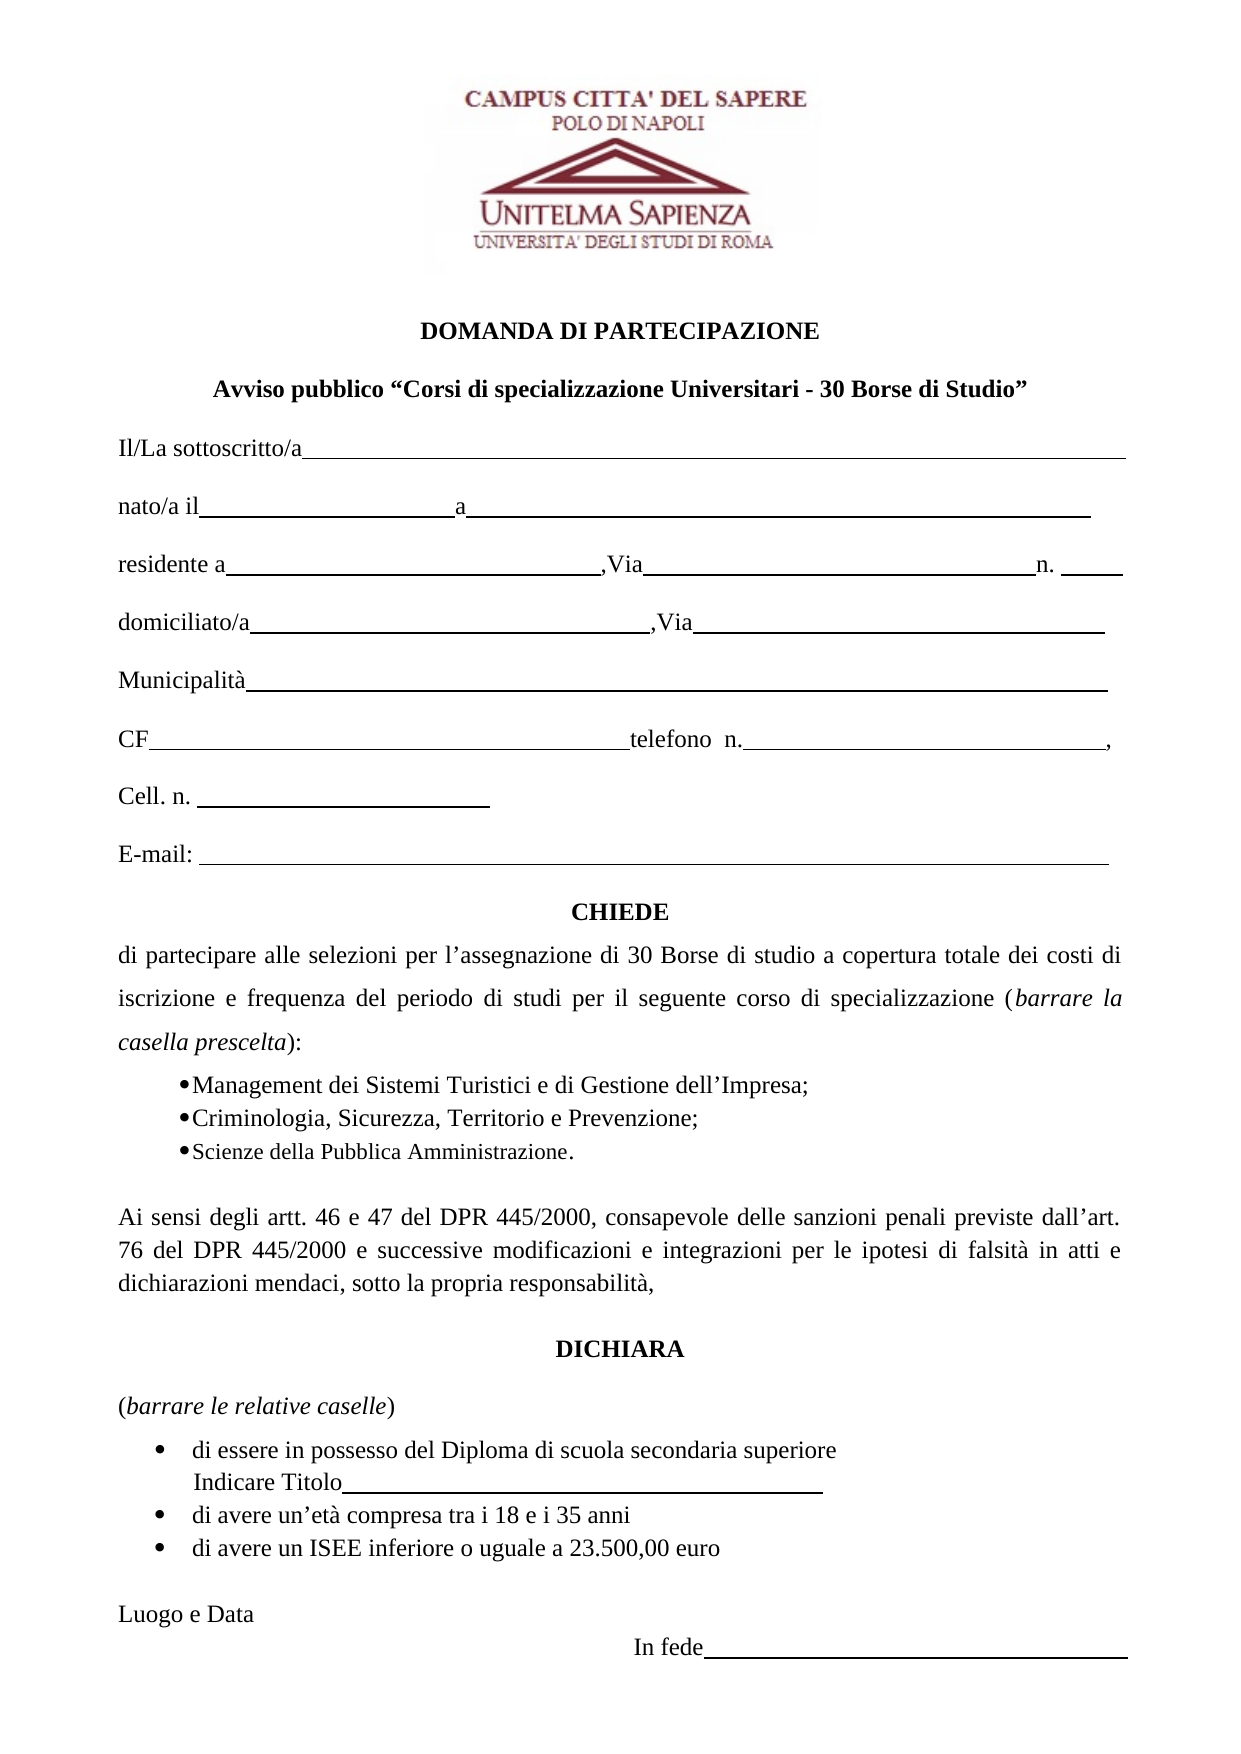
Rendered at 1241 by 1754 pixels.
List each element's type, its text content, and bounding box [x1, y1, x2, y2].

text Municipalità [118, 665, 1140, 694]
text (barrare le relative caselle) [118, 1391, 1140, 1420]
text nato/a il a [118, 491, 1140, 520]
text domiciliato/a ,Via [118, 607, 1140, 636]
text Avviso pubblico “Corsi di specializzazione Universitari - 30 Borse di Studio” [106, 374, 1134, 403]
list di avere un’età compresa tra i 18 e i 35 anni [155, 1500, 1140, 1529]
text Luogo e Data [118, 1599, 1140, 1628]
text E-mail: [118, 839, 1140, 868]
list di avere un ISEE inferiore o uguale a 23.500,00 euro [155, 1533, 1140, 1562]
text Ai sensi degli artt. 46 e 47 del DPR 445/2000, consapevole delle sanzioni penali previste dall’art. 76 del DPR 445/2000 e successive modificazioni e integrazioni per le ipotesi di falsità in atti e dichiarazioni mendaci, sotto la propria responsabilità, [118, 1202, 1122, 1296]
list di essere in possesso del Diploma di scuola secondaria superiore Indicare Titolo [156, 1435, 837, 1496]
list Scienze della Pubblica Amministrazione. [180, 1136, 1140, 1164]
text di partecipare alle selezioni per l’assegnazione di 30 Borse di studio a copertura totale dei costi di iscrizione e frequenza del periodo di studi per il seguente corso di specializzazione (barrare la casella prescelta): [118, 940, 1123, 1055]
subtitle DICHIARA [106, 1334, 1134, 1363]
text In fede [633, 1632, 1140, 1661]
text residente a ,Via n. [118, 549, 1140, 578]
picture [424, 75, 822, 275]
subtitle CHIEDE [106, 897, 1134, 926]
list Criminologia, Sicurezza, Territorio e Prevenzione; [180, 1103, 1140, 1132]
subtitle DOMANDA DI PARTECIPAZIONE [420, 316, 822, 345]
text Il/La sottoscritto/a [106, 433, 1138, 462]
text CF telefono n. , Cell. n. [118, 724, 1112, 810]
list Management dei Sistemi Turistici e di Gestione dell’Impresa; [180, 1070, 1140, 1098]
